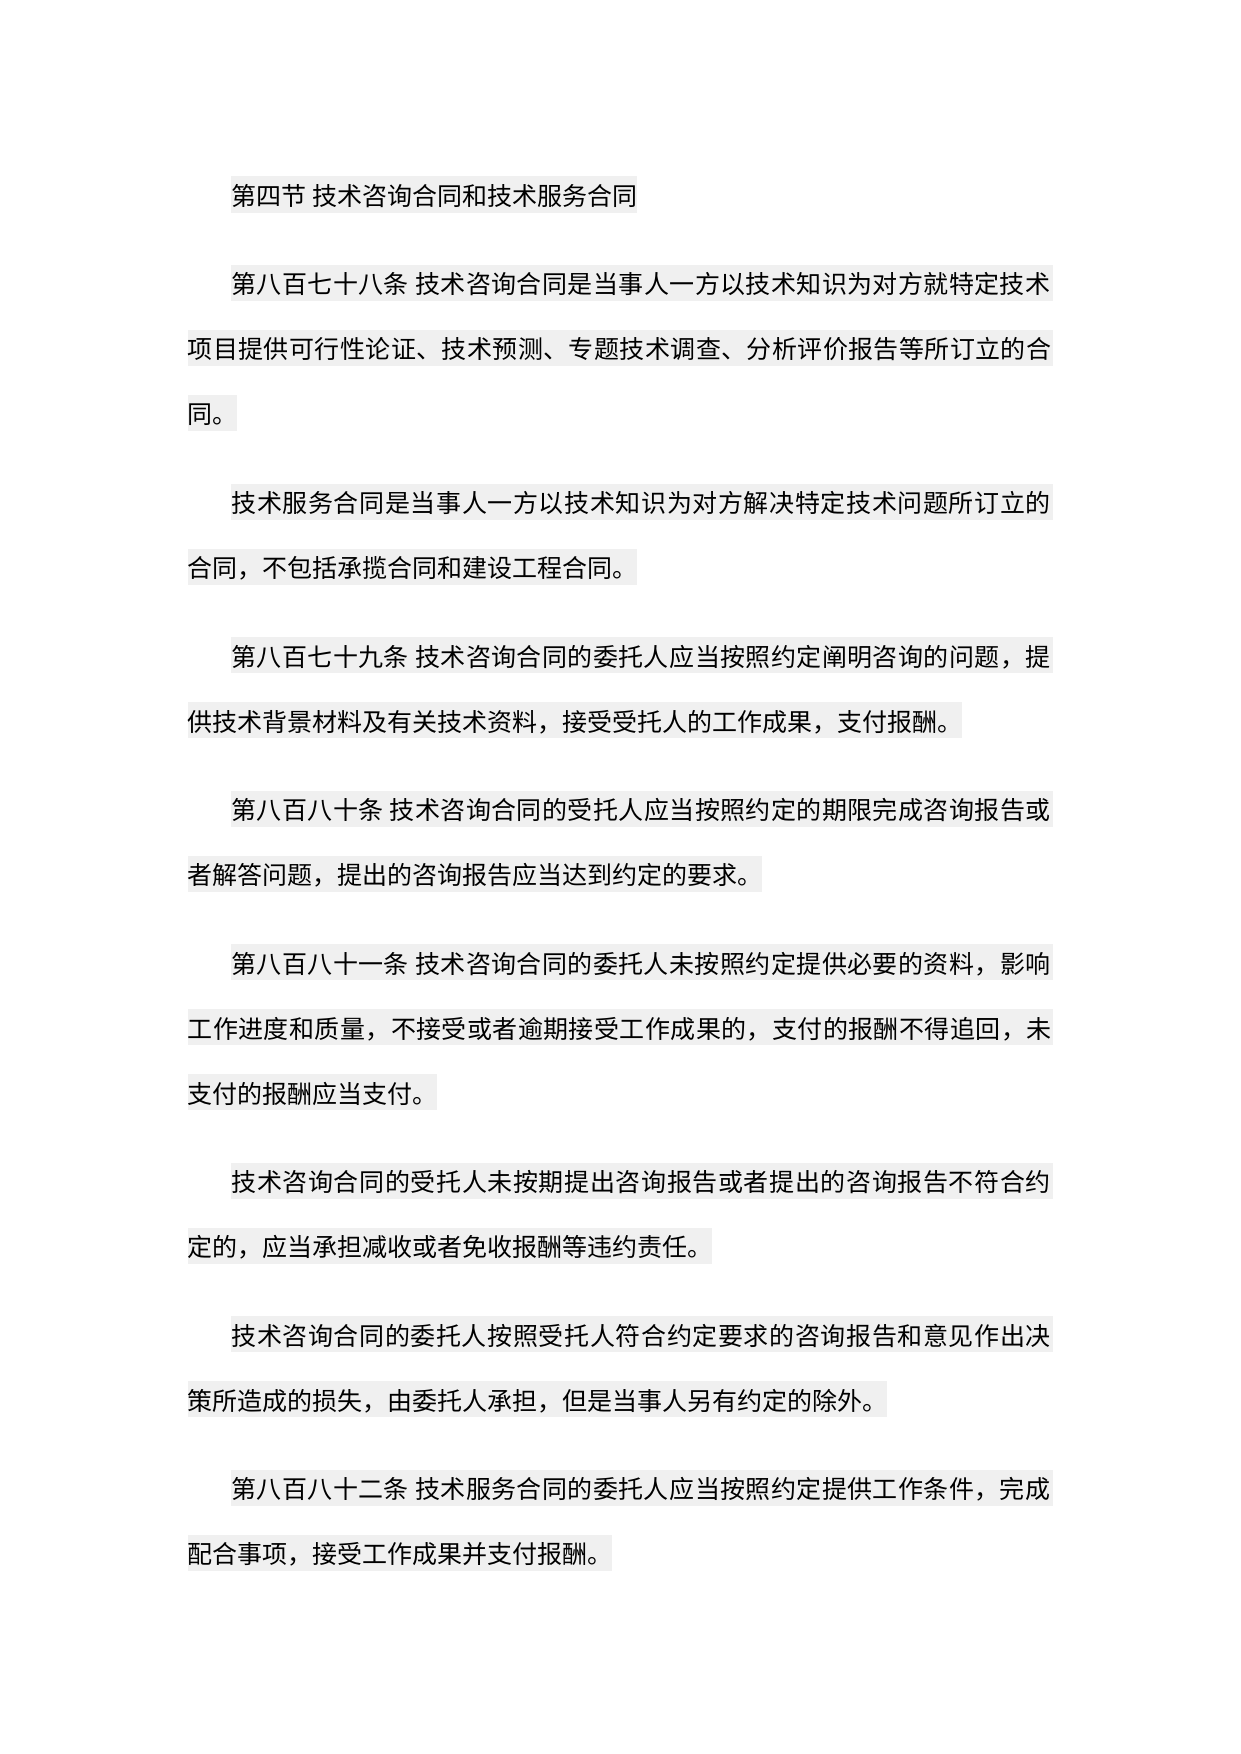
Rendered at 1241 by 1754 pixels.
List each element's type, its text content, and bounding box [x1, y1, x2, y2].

text 第八百八十一条 技术咨询合同的委托人未按照约定提供必要的资料，影响工作进度和质量，不接受或者逾期接受工作成果的，支付的报酬不得追回，未支付的报酬应当支付。 [187, 930, 1053, 1125]
text 技术咨询合同的受托人未按期提出咨询报告或者提出的咨询报告不符合约定的，应当承担减收或者免收报酬等违约责任。 [187, 1148, 1053, 1278]
text 第八百七十八条 技术咨询合同是当事人一方以技术知识为对方就特定技术项目提供可行性论证、技术预测、专题技术调查、分析评价报告等所订立的合同。 [187, 251, 1053, 446]
text 技术服务合同是当事人一方以技术知识为对方解决特定技术问题所订立的合同，不包括承揽合同和建设工程合同。 [187, 469, 1053, 599]
text 技术咨询合同的委托人按照受托人符合约定要求的咨询报告和意见作出决策所造成的损失，由委托人承担，但是当事人另有约定的除外。 [187, 1302, 1053, 1432]
text 第八百八十二条 技术服务合同的委托人应当按照约定提供工作条件，完成配合事项，接受工作成果并支付报酬。 [187, 1455, 1053, 1585]
text 第四节 技术咨询合同和技术服务合同 [187, 162, 1053, 227]
text 第八百八十条 技术咨询合同的受托人应当按照约定的期限完成咨询报告或者解答问题，提出的咨询报告应当达到约定的要求。 [187, 776, 1053, 906]
text 第八百七十九条 技术咨询合同的委托人应当按照约定阐明咨询的问题，提供技术背景材料及有关技术资料，接受受托人的工作成果，支付报酬。 [187, 623, 1053, 753]
